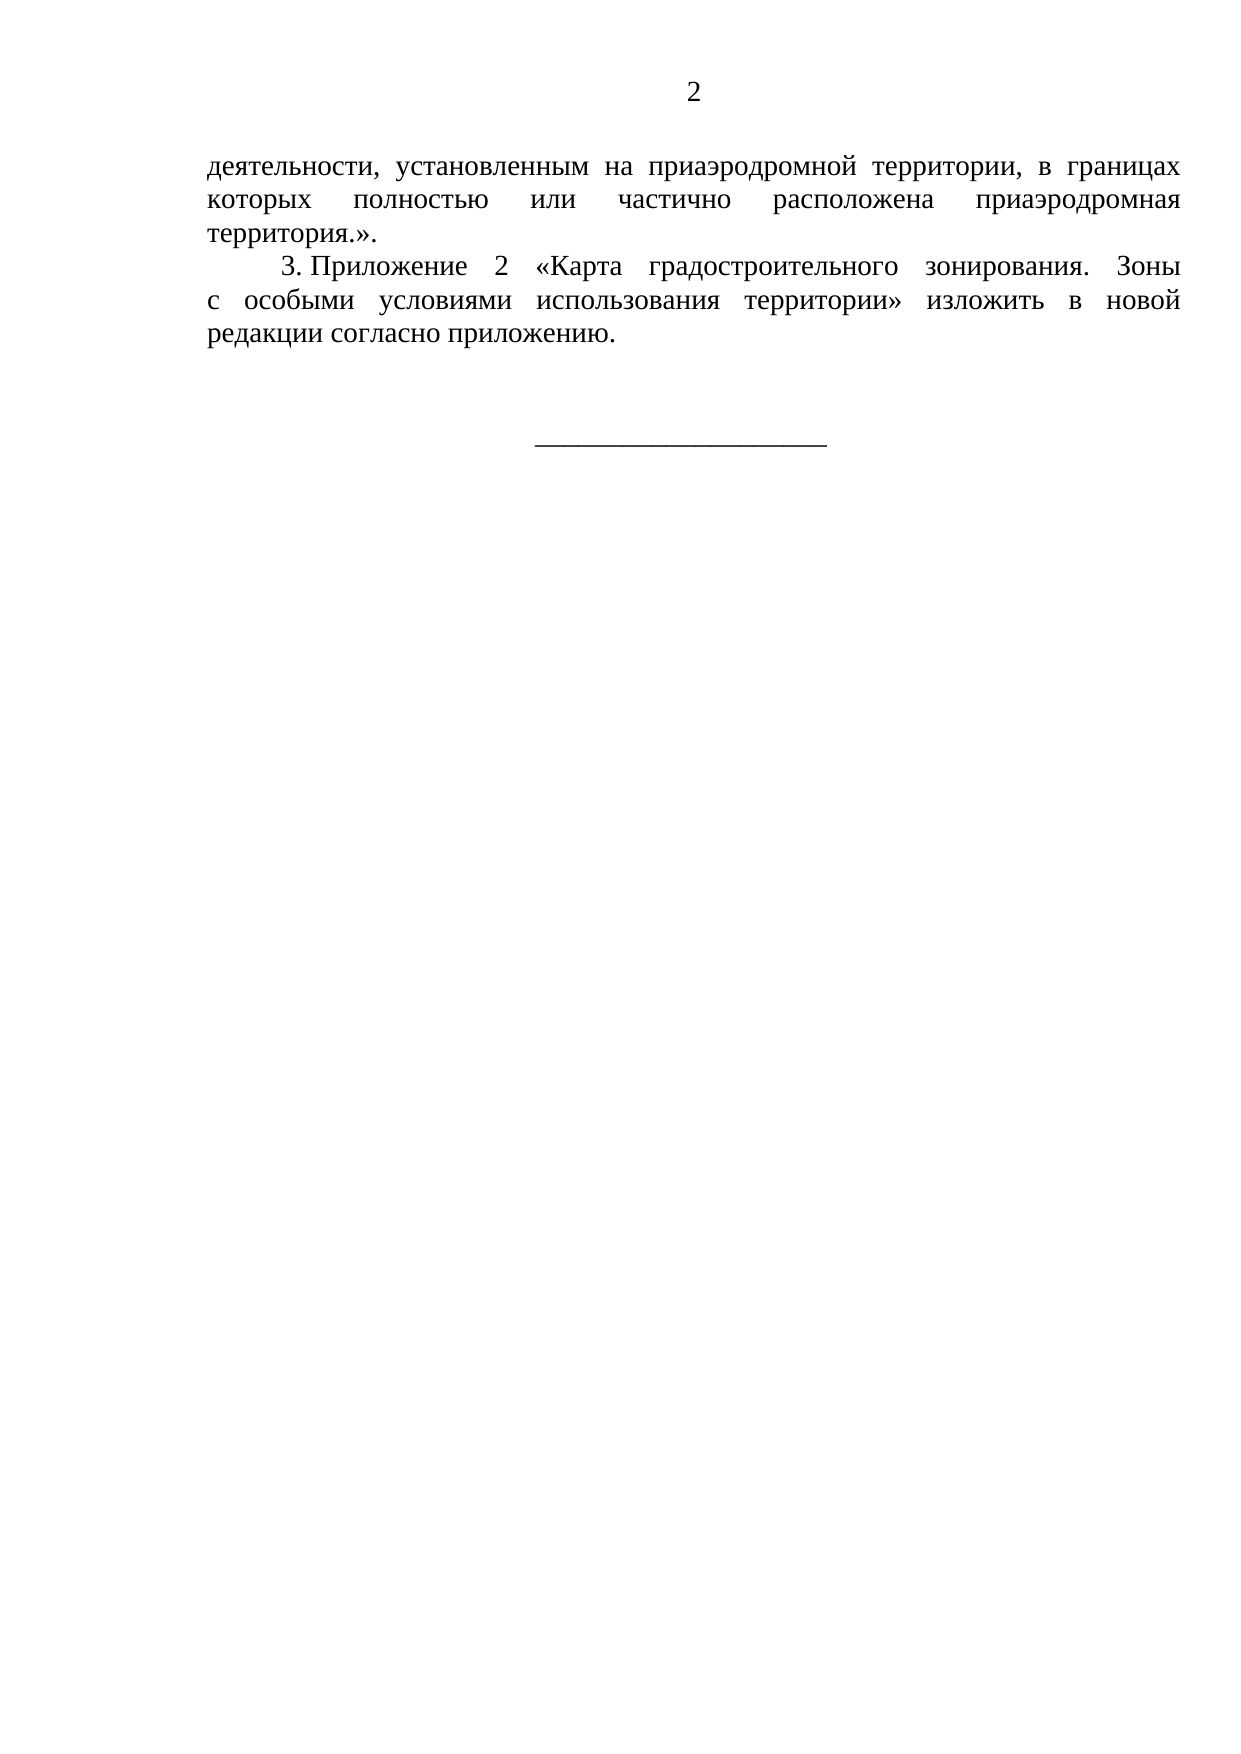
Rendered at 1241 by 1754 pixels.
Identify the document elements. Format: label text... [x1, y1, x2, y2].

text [207, 148, 1181, 248]
text ____________________ [207, 416, 1181, 449]
text 3. Приложение 2 «Карта градостроительного зонирования. Зоны с особыми условиями использования территории» изложить в новой редакции согласно приложению. [207, 248, 1181, 349]
